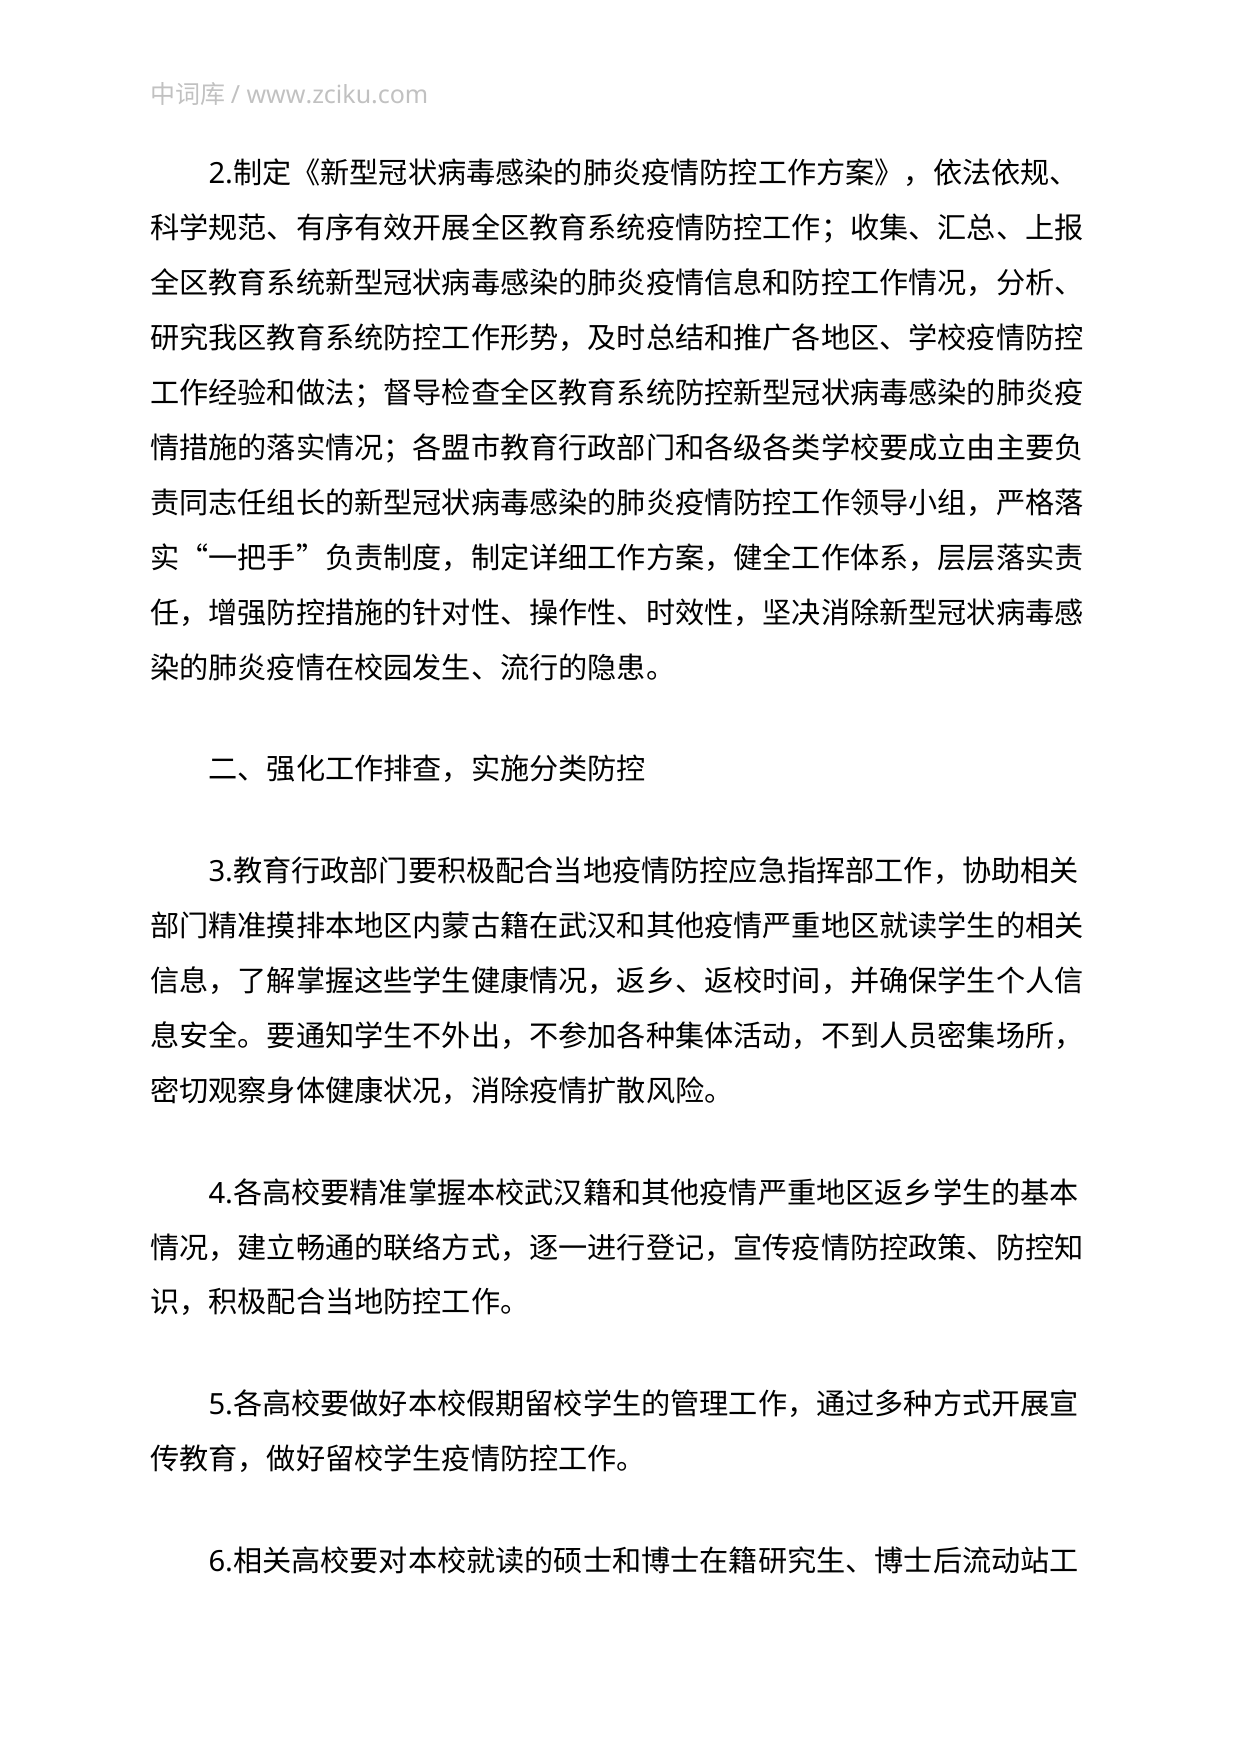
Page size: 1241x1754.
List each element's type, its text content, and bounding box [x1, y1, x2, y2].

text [150, 1538, 1090, 1580]
text 5.各高校要做好本校假期留校学生的管理工作，通过多种方式开展宣传教育，做好留校学生疫情防控工作。 [150, 1381, 1090, 1478]
text 4.各高校要精准掌握本校武汉籍和其他疫情严重地区返乡学生的基本情况，建立畅通的联络方式，逐一进行登记，宣传疫情防控政策、防控知识，积极配合当地防控工作。 [150, 1169, 1090, 1321]
text 二、强化工作排查，实施分类防控 [150, 746, 1090, 788]
text 2.制定《新型冠状病毒感染的肺炎疫情防控工作方案》，依法依规、科学规范、有序有效开展全区教育系统疫情防控工作；收集、汇总、上报全区教育系统新型冠状病毒感染的肺炎疫情信息和防控工作情况，分析、研究我区教育系统防控工作形势，及时总结和推广各地区、学校疫情防控工作经验和做法；督导检查全区教育系统防控新型冠状病毒感染的肺炎疫情措施的落实情况；各盟市教育行政部门和各级各类学校要成立由主要负责同志任组长的新型冠状病毒感染的肺炎疫情防控工作领导小组，严格落实“一把手”负责制度，制定详细工作方案，健全工作体系，层层落实责任，增强防控措施的针对性、操作性、时效性，坚决消除新型冠状病毒感染的肺炎疫情在校园发生、流行的隐患。 [150, 150, 1090, 686]
text 3.教育行政部门要积极配合当地疫情防控应急指挥部工作，协助相关部门精准摸排本地区内蒙古籍在武汉和其他疫情严重地区就读学生的相关信息，了解掌握这些学生健康情况，返乡、返校时间，并确保学生个人信息安全。要通知学生不外出，不参加各种集体活动，不到人员密集场所，密切观察身体健康状况，消除疫情扩散风险。 [150, 848, 1090, 1110]
